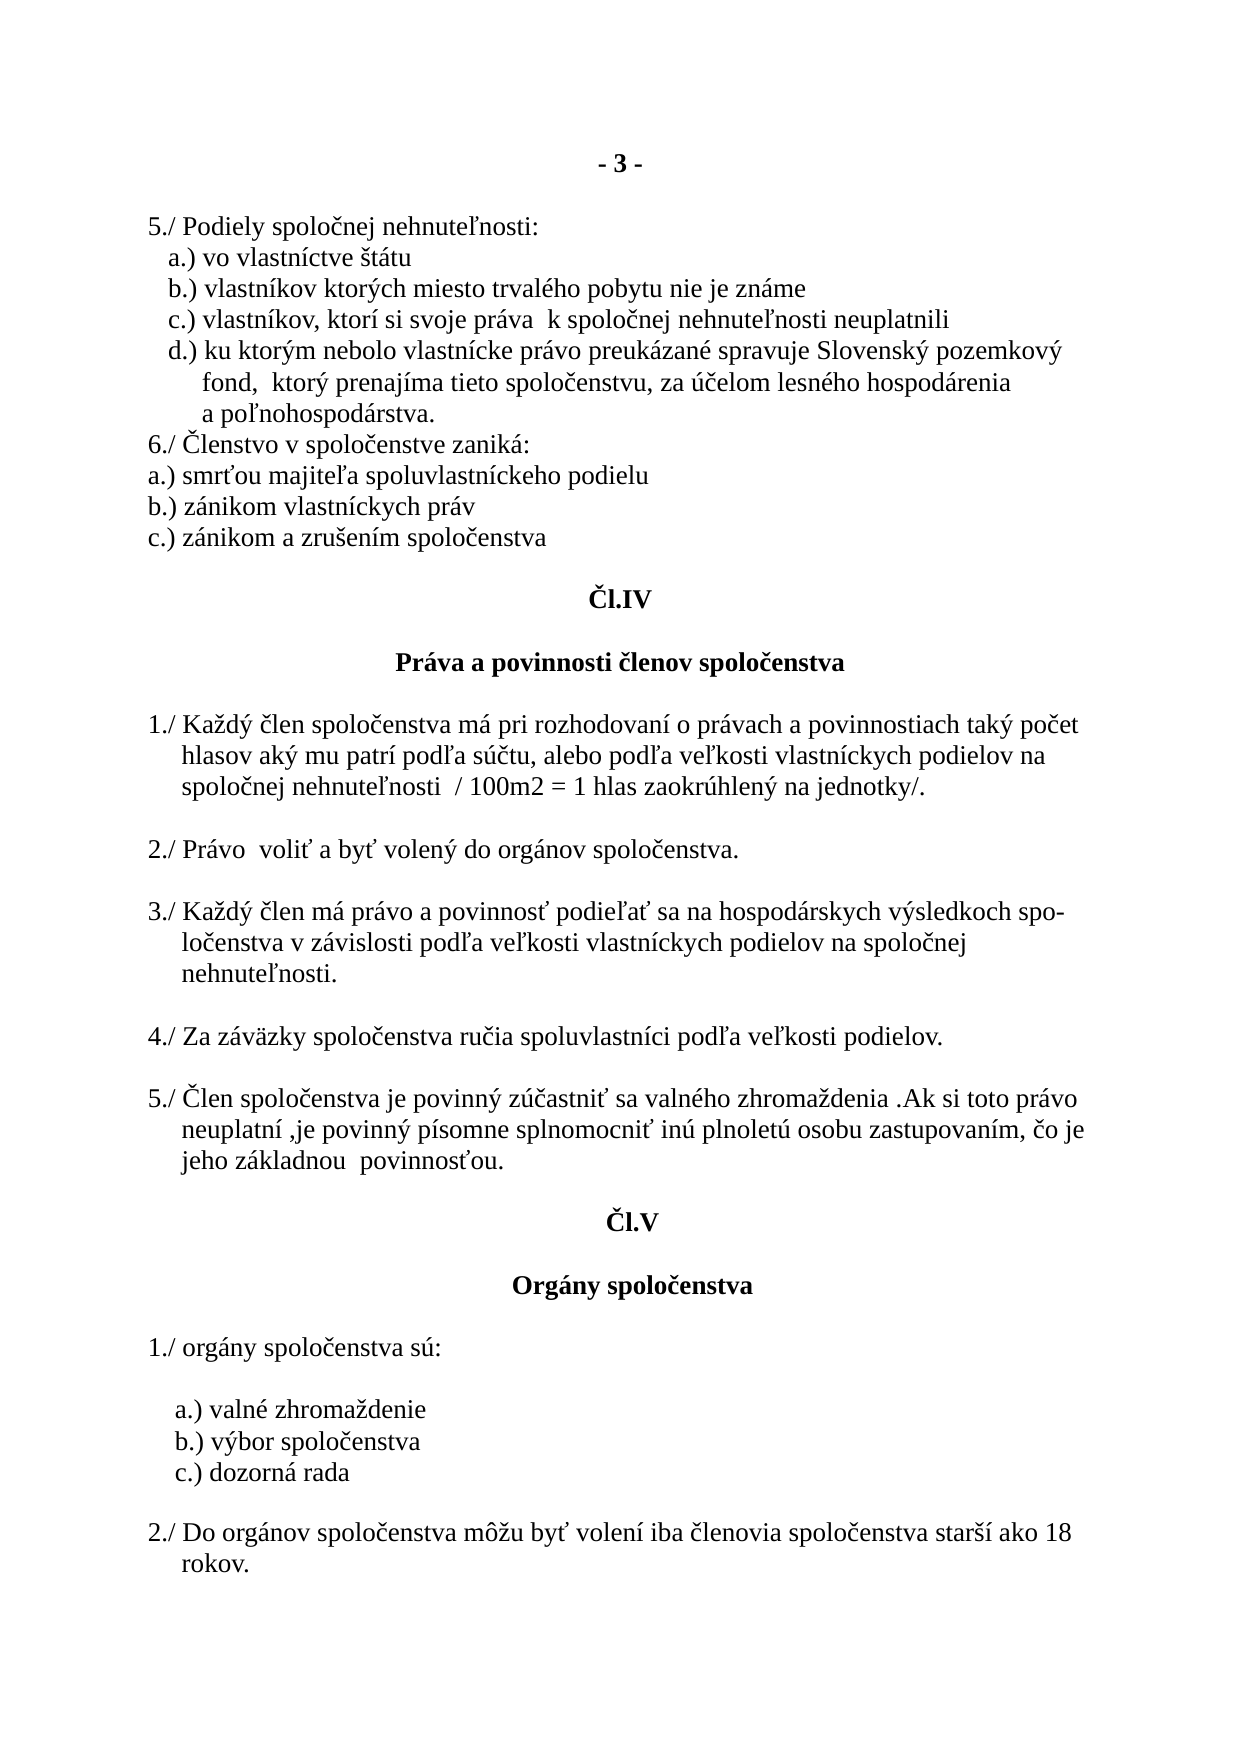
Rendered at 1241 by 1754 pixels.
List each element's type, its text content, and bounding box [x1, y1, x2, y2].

text neuplatní ,je povinný písomne splnomocniť inú plnoletú osobu zastupovaním, čo je [148, 1113, 1117, 1144]
text Práva a povinnosti členov spoločenstva [148, 646, 1093, 677]
text 5./ Člen spoločenstva je povinný zúčastniť sa valného zhromaždenia .Ak si toto právo [148, 1082, 1117, 1113]
text ločenstva v závislosti podľa veľkosti vlastníckych podielov na spoločnej [148, 926, 1117, 957]
text Orgány spoločenstva [148, 1269, 1117, 1300]
text a.) valné zhromaždenie [148, 1393, 1117, 1424]
text 2./ Do orgánov spoločenstva môžu byť volení iba členovia spoločenstva starší ako 18 [148, 1516, 1117, 1547]
text 4./ Za záväzky spoločenstva ručia spoluvlastníci podľa veľkosti podielov. [148, 1020, 1117, 1051]
text nehnuteľnosti. [148, 957, 1117, 988]
text 5./ Podiely spoločnej nehnuteľnosti: [148, 210, 1093, 241]
text 3./ Každý člen má právo a povinnosť podieľať sa na hospodárskych výsledkoch spo- [148, 895, 1117, 926]
text Čl.IV [148, 584, 1093, 615]
text c.) dozorná rada [148, 1456, 1117, 1487]
text d.) ku ktorým nebolo vlastnícke právo preukázané spravuje Slovenský pozemkový [148, 334, 1093, 366]
text 2./ Právo voliť a byť volený do orgánov spoločenstva. [148, 833, 1117, 864]
text hlasov aký mu patrí podľa súčtu, alebo podľa veľkosti vlastníckych podielov na [148, 739, 1117, 771]
text a.) smrťou majiteľa spoluvlastníckeho podielu [148, 459, 1093, 490]
text - 3 - [148, 148, 1093, 179]
text 1./ orgány spoločenstva sú: [148, 1331, 1117, 1362]
text rokov. [148, 1547, 1117, 1578]
text jeho základnou povinnosťou. [148, 1144, 1117, 1175]
text Čl.V [148, 1207, 1117, 1238]
text 6./ Členstvo v spoločenstve zaniká: [148, 428, 1093, 459]
text c.) zánikom a zrušením spoločenstva [148, 521, 1093, 552]
text b.) zánikom vlastníckych práv [148, 490, 1093, 521]
text a.) vo vlastníctve štátu [148, 241, 1093, 272]
text a poľnohospodárstva. [148, 397, 1093, 428]
text spoločnej nehnuteľnosti / 100m2 = 1 hlas zaokrúhlený na jednotky/. [148, 771, 1117, 802]
text b.) vlastníkov ktorých miesto trvalého pobytu nie je známe [148, 272, 1093, 303]
text fond, ktorý prenajíma tieto spoločenstvu, za účelom lesného hospodárenia [148, 366, 1093, 397]
text b.) výbor spoločenstva [148, 1424, 1117, 1456]
text 1./ Každý člen spoločenstva má pri rozhodovaní o právach a povinnostiach taký počet [148, 708, 1093, 739]
text c.) vlastníkov, ktorí si svoje práva k spoločnej nehnuteľnosti neuplatnili [148, 303, 1093, 334]
